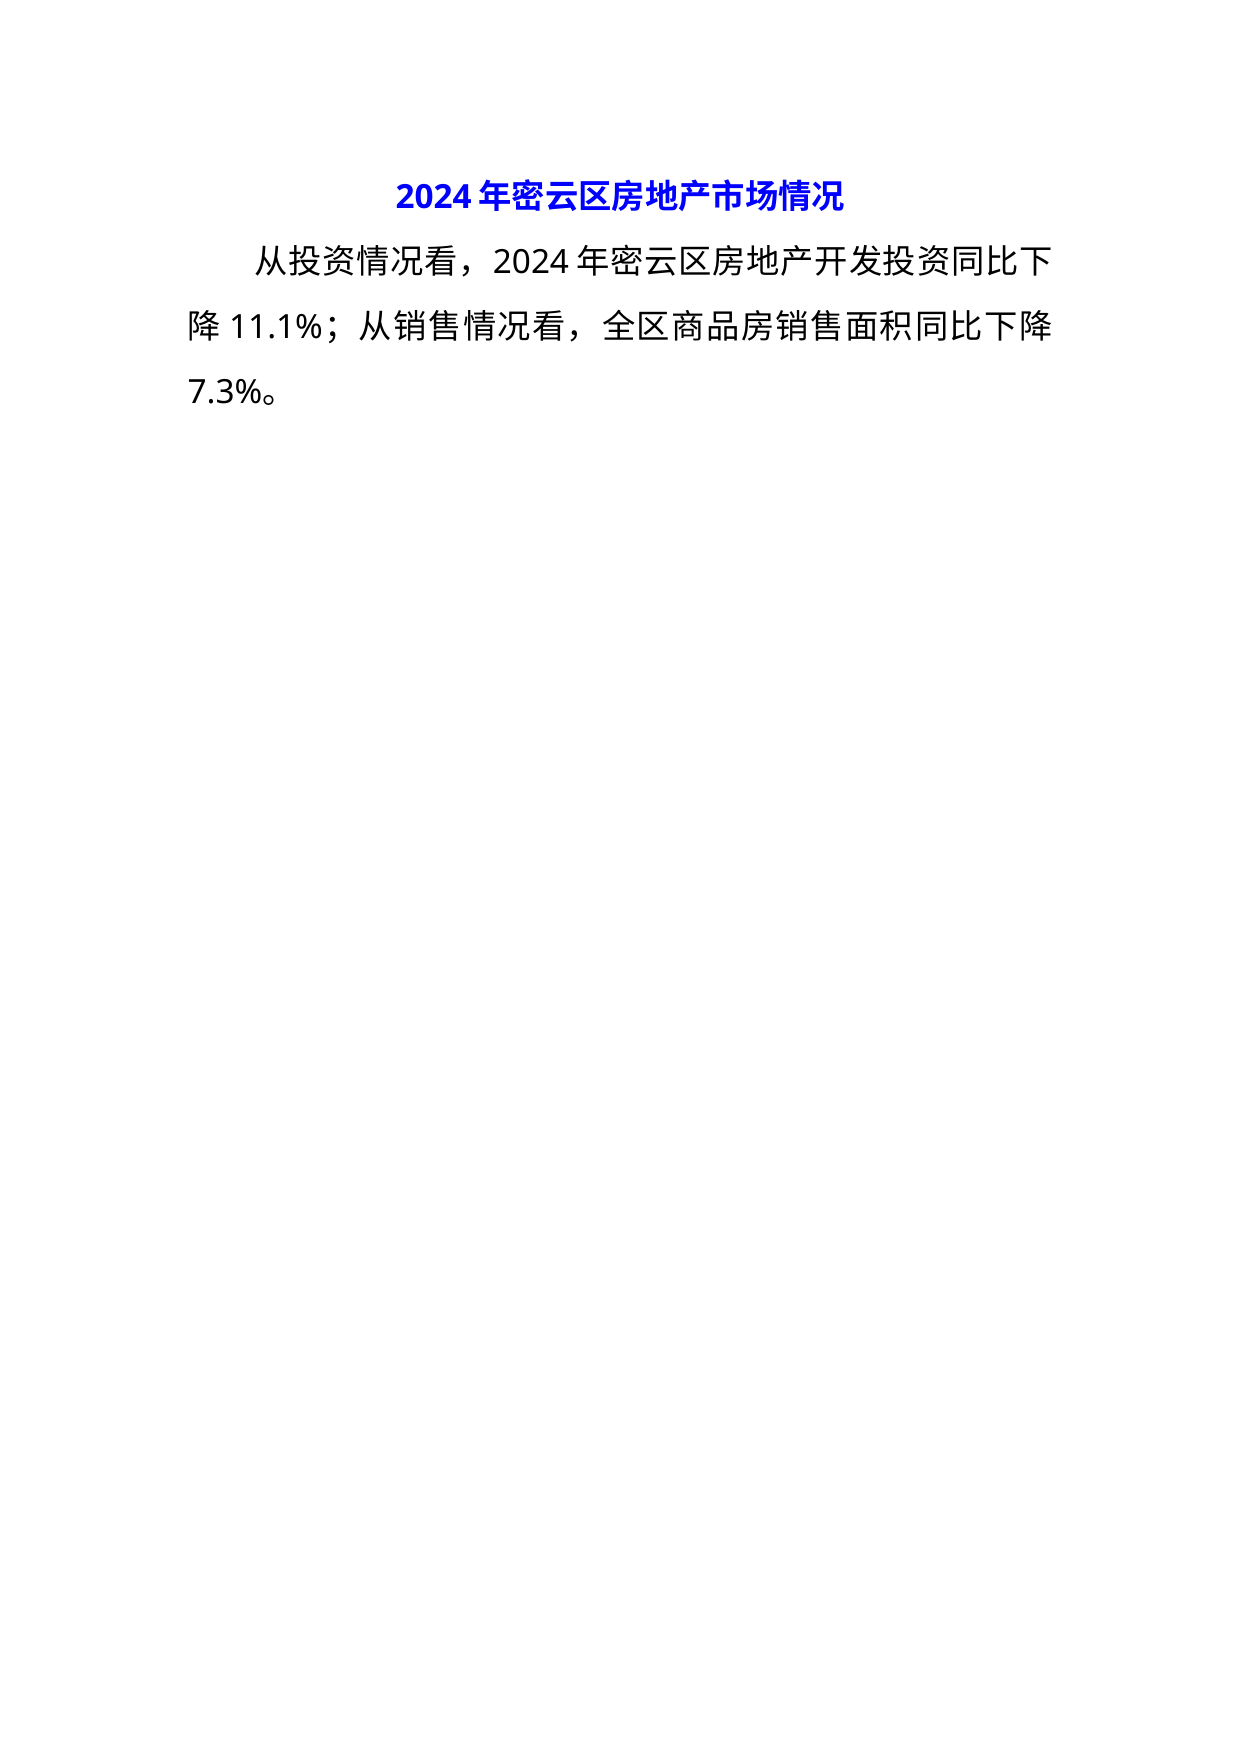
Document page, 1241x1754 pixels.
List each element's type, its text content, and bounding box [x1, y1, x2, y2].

text 2024年密云区房地产市场情况 [187, 162, 1053, 227]
text 从投资情况看，2024年密云区房地产开发投资同比下降11.1%；从销售情况看，全区商品房销售面积同比下降7.3%。 [187, 227, 1053, 422]
